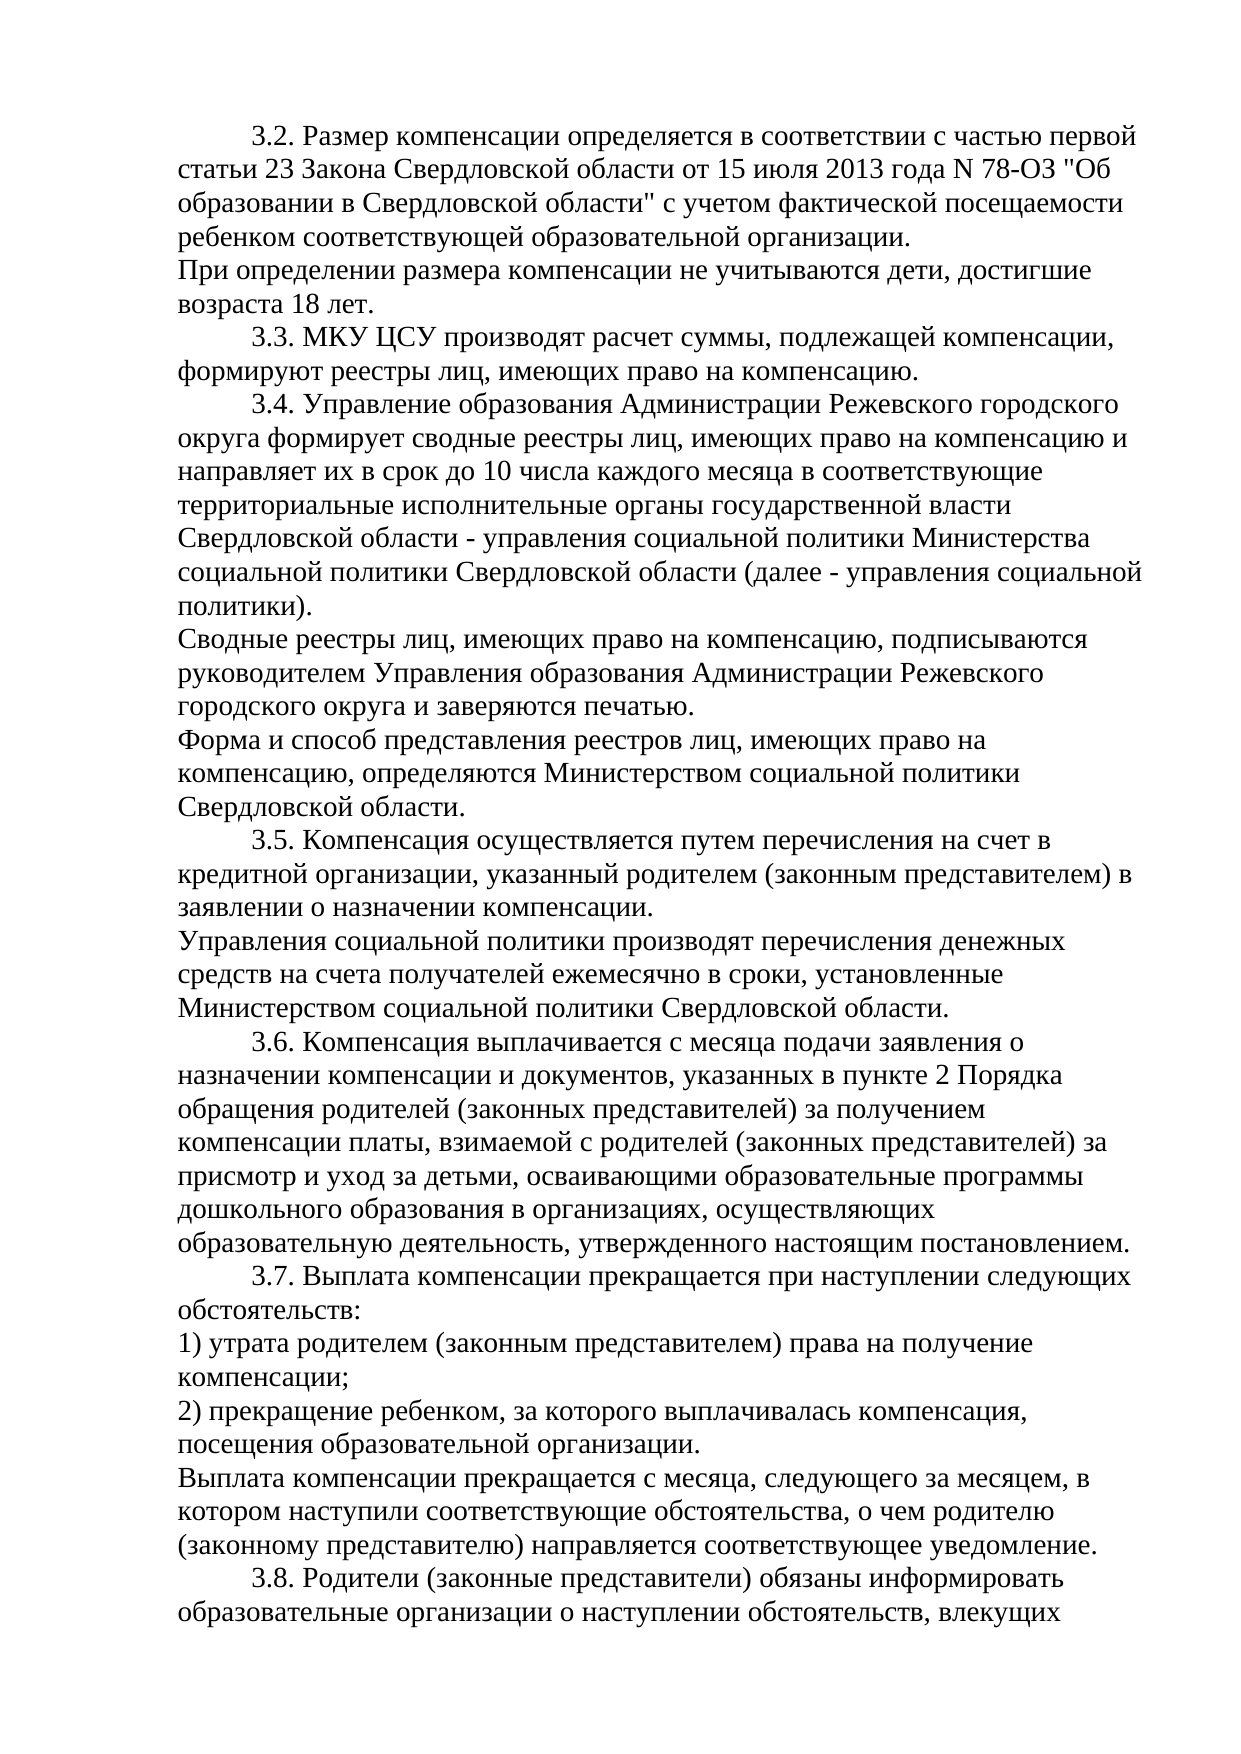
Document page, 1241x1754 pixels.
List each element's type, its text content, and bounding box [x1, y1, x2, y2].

text 3.4. Управление образования Администрации Режевского городского округа формирует сводные реестры лиц, имеющих право на компенсацию и направляет их в срок до 10 числа каждого месяца в соответствующие территориальные исполнительные органы государственной власти Свердловской области - управления социальной политики Министерства социальной политики Свердловской области (далее - управления социальной политики). [177, 386, 1152, 621]
text 3.3. МКУ ЦСУ производят расчет суммы, подлежащей компенсации, формируют реестры лиц, имеющих право на компенсацию. [177, 319, 1152, 386]
text 3.2. Размер компенсации определяется в соответствии с частью первой статьи 23 Закона Свердловской области от 15 июля 2013 года N 78-ОЗ "Об образовании в Свердловской области" с учетом фактической посещаемости ребенком соответствующей образовательной организации. При определении размера компенсации не учитываются дети, достигшие возраста 18 лет. [177, 118, 1152, 319]
text 3.7. Выплата компенсации прекращается при наступлении следующих обстоятельств: 1) утрата родителем (законным представителем) права на получение компенсации; 2) прекращение ребенком, за которого выплачивалась компенсация, посещения образовательной организации. Выплата компенсации прекращается с месяца, следующего за месяцем, в котором наступили соответствующие обстоятельства, о чем родителю (законному представителю) направляется соответствующее уведомление. [177, 1258, 1152, 1560]
text Форма и способ представления реестров лиц, имеющих право на компенсацию, определяются Министерством социальной политики Свердловской области. [177, 722, 1152, 822]
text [177, 1560, 1152, 1627]
text 3.6. Компенсация выплачивается с месяца подачи заявления о назначении компенсации и документов, указанных в пункте 2 Порядка обращения родителей (законных представителей) за получением компенсации платы, взимаемой с родителей (законных представителей) за присмотр и уход за детьми, осваивающими образовательные программы дошкольного образования в организациях, осуществляющих образовательную деятельность, утвержденного настоящим постановлением. [177, 1024, 1152, 1258]
text Сводные реестры лиц, имеющих право на компенсацию, подписываются руководителем Управления образования Администрации Режевского городского округа и заверяются печатью. [177, 621, 1152, 722]
text 3.5. Компенсация осуществляется путем перечисления на счет в кредитной организации, указанный родителем (законным представителем) в заявлении о назначении компенсации. Управления социальной политики производят перечисления денежных средств на счета получателей ежемесячно в сроки, установленные Министерством социальной политики Свердловской области. [177, 822, 1152, 1024]
